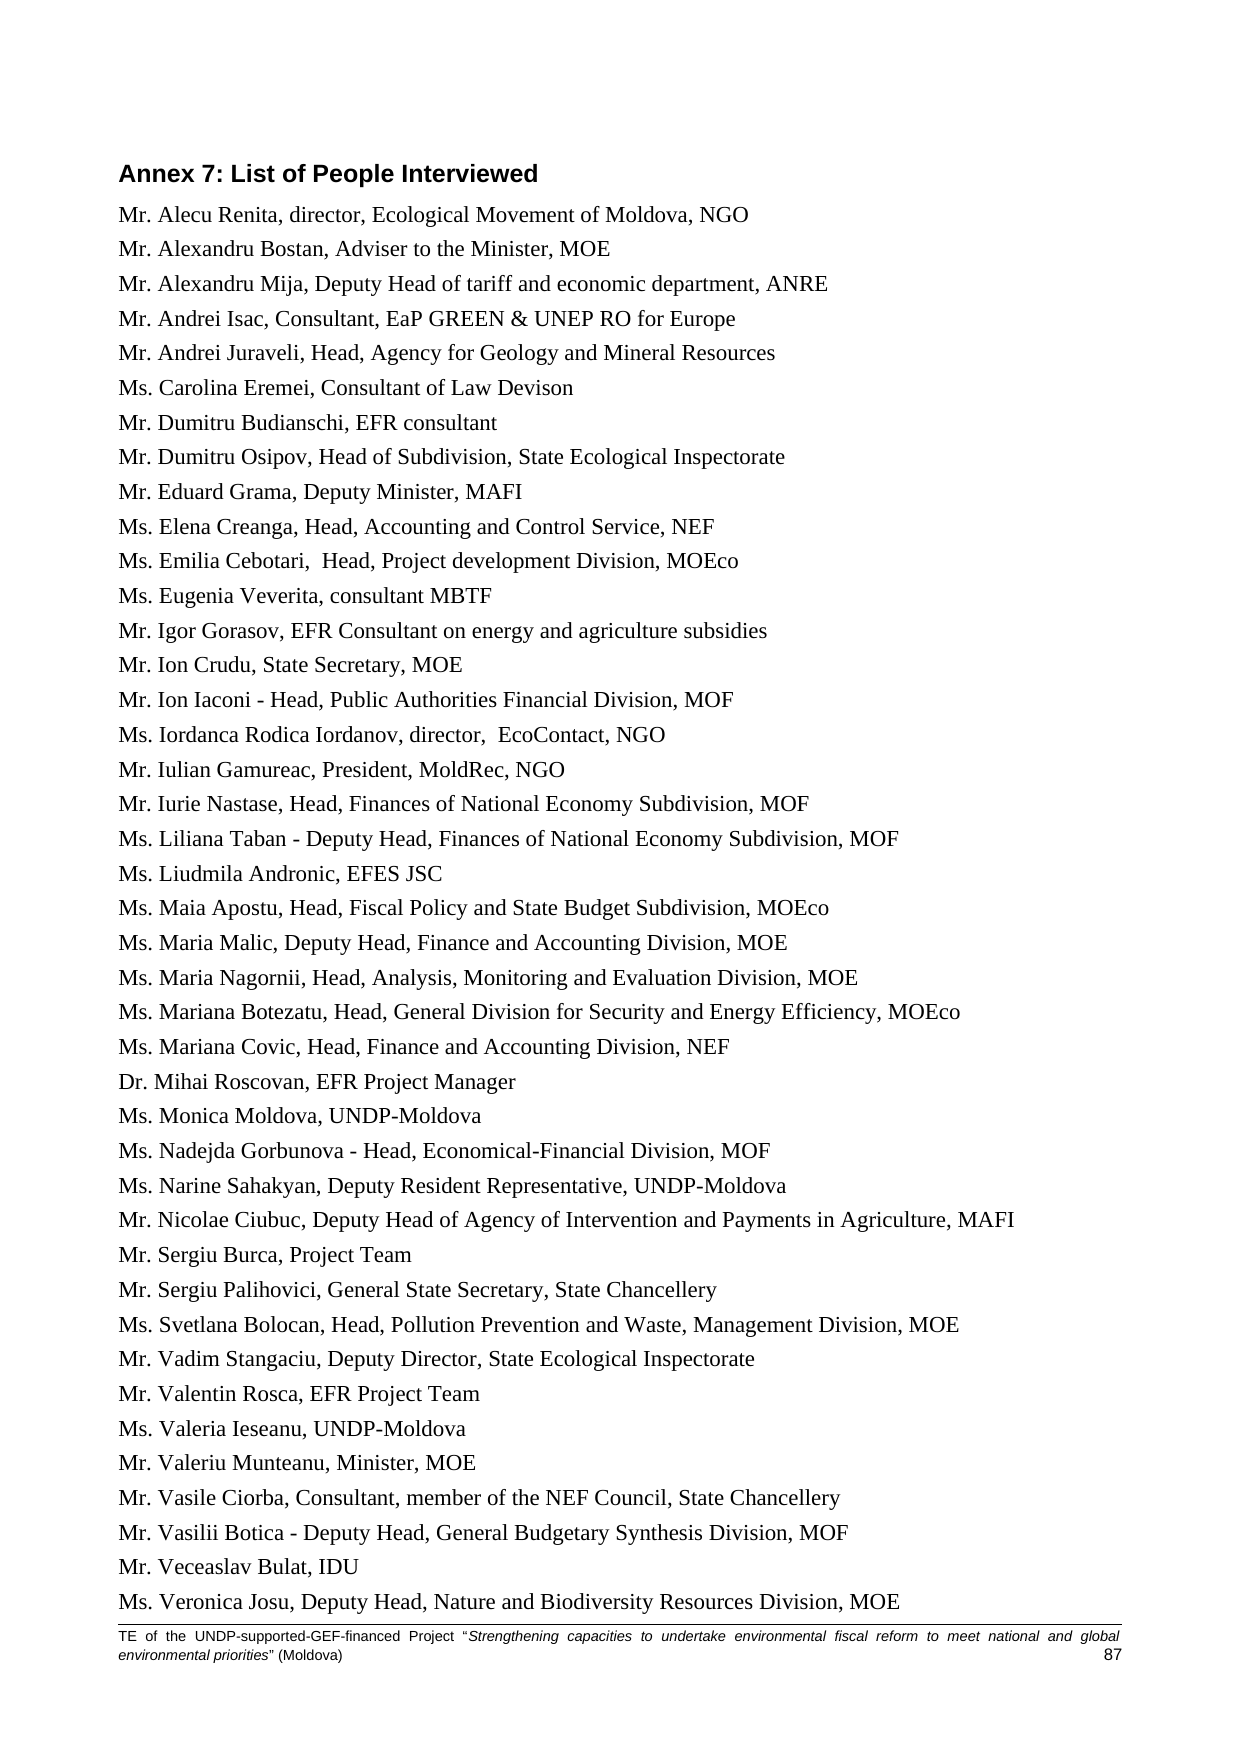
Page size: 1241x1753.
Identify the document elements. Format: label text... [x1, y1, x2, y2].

text Ms. Mariana Botezatu, Head, General Division for Security and Energy Efficiency, MOEco [118, 998, 1122, 1025]
text Ms. Maia Apostu, Head, Fiscal Policy and State Budget Subdivision, MOEco [118, 894, 1122, 921]
text Mr. Igor Gorasov, EFR Consultant on energy and agriculture subsidies [118, 617, 1122, 643]
text Ms. Liudmila Andronic, EFES JSC [118, 860, 1122, 886]
text Ms. Narine Sahakyan, Deputy Resident Representative, UNDP-Moldova [118, 1172, 1122, 1198]
text Ms. Veronica Josu, Deputy Head, Nature and Biodiversity Resources Division, MOE [118, 1588, 1122, 1614]
text Ms. Mariana Covic, Head, Finance and Accounting Division, NEF [118, 1033, 1122, 1059]
text Mr. Iulian Gamureac, President, MoldRec, NGO [118, 756, 1122, 782]
text Ms. Iordanca Rodica Iordanov, director, EcoContact, NGO [118, 721, 1122, 747]
text Mr. Vasilii Botica - Deputy Head, General Budgetary Synthesis Division, MOF [118, 1519, 1122, 1545]
text Mr. Andrei Isac, Consultant, EaP GREEN & UNEP RO for Europe [118, 305, 1122, 331]
text Mr. Andrei Juraveli, Head, Agency for Geology and Mineral Resources [118, 339, 1122, 366]
text Ms. Svetlana Bolocan, Head, Pollution Prevention and Waste, Management Division, MOE [118, 1311, 1122, 1337]
text Mr. Alecu Renita, director, Ecological Movement of Moldova, NGO [118, 201, 1122, 227]
text Mr. Valentin Rosca, EFR Project Team [118, 1380, 1122, 1406]
text Mr. Alexandru Bostan, Adviser to the Minister, MOE [118, 235, 1122, 262]
text Ms. Elena Creanga, Head, Accounting and Control Service, NEF [118, 513, 1122, 539]
text Mr. Iurie Nastase, Head, Finances of National Economy Subdivision, MOF [118, 790, 1122, 817]
text Mr. Veceaslav Bulat, IDU [118, 1553, 1122, 1580]
text Ms. Eugenia Veverita, consultant MBTF [118, 582, 1122, 608]
text Mr. Vasile Ciorba, Consultant, member of the NEF Council, State Chancellery [118, 1484, 1122, 1510]
text Dr. Mihai Roscovan, EFR Project Manager [118, 1068, 1122, 1094]
text Mr. Ion Crudu, State Secretary, MOE [118, 652, 1122, 678]
text Mr. Dumitru Budianschi, EFR consultant [118, 409, 1122, 435]
text Mr. Ion Iaconi - Head, Public Authorities Financial Division, MOF [118, 686, 1122, 713]
text Mr. Dumitru Osipov, Head of Subdivision, State Ecological Inspectorate [118, 443, 1122, 470]
text Ms. Nadejda Gorbunova - Head, Economical-Financial Division, MOF [118, 1137, 1122, 1163]
text Mr. Sergiu Burca, Project Team [118, 1241, 1122, 1268]
text Ms. Maria Nagornii, Head, Analysis, Monitoring and Evaluation Division, MOE [118, 964, 1122, 990]
text Ms. Carolina Eremei, Consultant of Law Devison [118, 374, 1122, 400]
text Ms. Liliana Taban - Deputy Head, Finances of National Economy Subdivision, MOF [118, 825, 1122, 851]
text Ms. Maria Malic, Deputy Head, Finance and Accounting Division, MOE [118, 929, 1122, 955]
text Ms. Valeria Ieseanu, UNDP-Moldova [118, 1415, 1122, 1441]
text Mr. Sergiu Palihovici, General State Secretary, State Chancellery [118, 1276, 1122, 1302]
text Ms. Emilia Cebotari, Head, Project development Division, MOEco [118, 547, 1122, 574]
text Ms. Monica Moldova, UNDP-Moldova [118, 1102, 1122, 1129]
text Mr. Eduard Grama, Deputy Minister, MAFI [118, 478, 1122, 504]
text Mr. Nicolae Ciubuc, Deputy Head of Agency of Intervention and Payments in Agriculture, MAFI [118, 1207, 1122, 1233]
text Mr. Vadim Stangaciu, Deputy Director, State Ecological Inspectorate [118, 1345, 1122, 1372]
text Mr. Valeriu Munteanu, Minister, MOE [118, 1449, 1122, 1476]
subtitle Annex 7: List of People Interviewed [118, 159, 1122, 188]
text Mr. Alexandru Mija, Deputy Head of tariff and economic department, ANRE [118, 270, 1122, 296]
